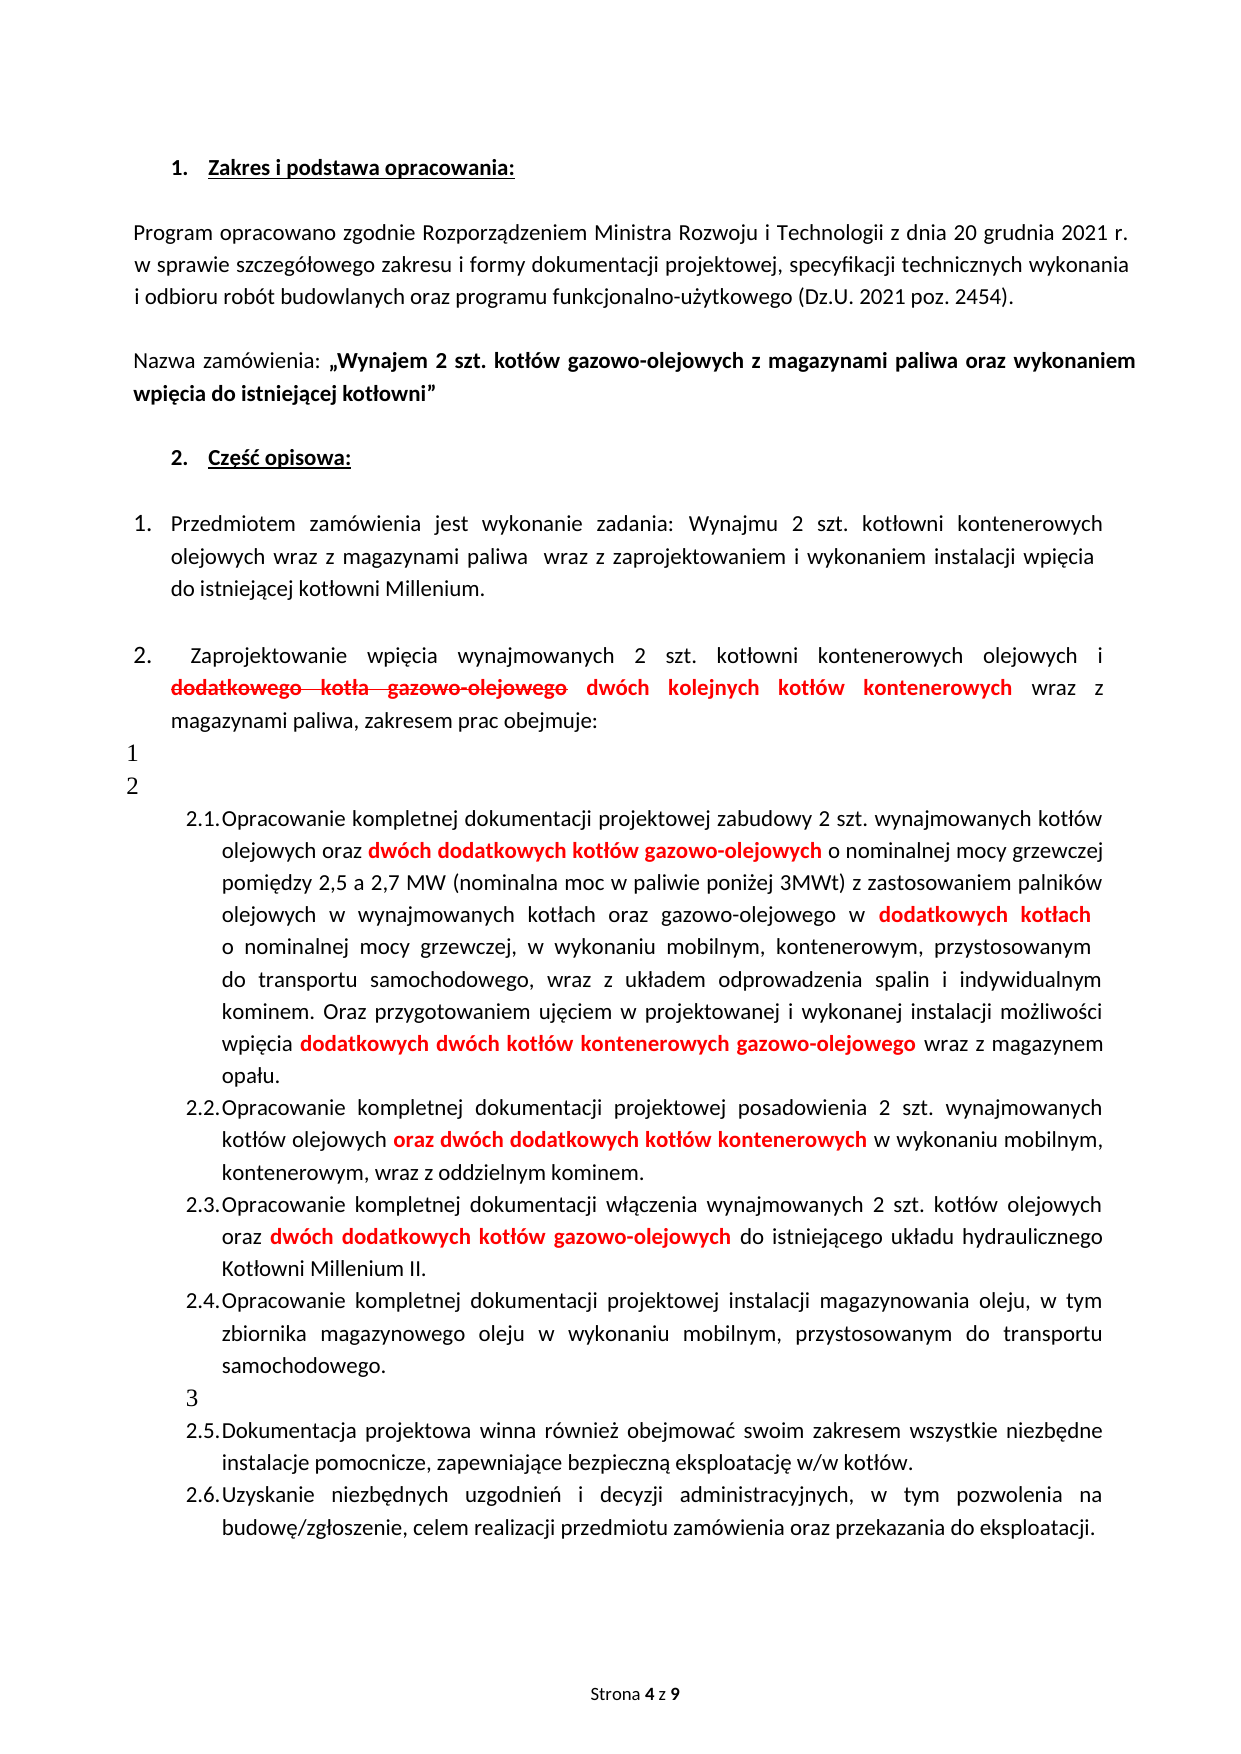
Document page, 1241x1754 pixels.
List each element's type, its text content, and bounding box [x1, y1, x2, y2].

list Opracowanie kompletnej dokumentacji projektowej posadowienia 2 szt. wynajmowanych kotłów olejowych oraz dwóch dodatkowych kotłów kontenerowych w wykonaniu mobilnym, kontenerowym, wraz z oddzielnym kominem. [186, 1093, 1104, 1186]
list Opracowanie kompletnej dokumentacji projektowej zabudowy 2 szt. wynajmowanych kotłów olejowych oraz dwóch dodatkowych kotłów gazowo-olejowych o nominalnej mocy grzewczej pomiędzy 2,5 a 2,7 MW (nominalna moc w paliwie poniżej 3MWt) z zastosowaniem palników olejowych w wynajmowanych kotłach oraz gazowo-olejowego w dodatkowych kotłach o nominalnej mocy grzewczej, w wykonaniu mobilnym, kontenerowym, przystosowanym do transportu samochodowego, wraz z układem odprowadzenia spalin i indywidualnym kominem. Oraz przygotowaniem ujęciem w projektowanej i wykonanej instalacji możliwości wpięcia dodatkowych dwóch kotłów kontenerowych gazowo-olejowego wraz z magazynem opału. [186, 804, 1104, 1089]
list Dokumentacja projektowa winna również obejmować swoim zakresem wszystkie niezbędne instalacje pomocnicze, zapewniające bezpieczną eksploatację w/w kotłów. [186, 1416, 1104, 1476]
list Opracowanie kompletnej dokumentacji włączenia wynajmowanych 2 szt. kotłów olejowych oraz dwóch dodatkowych kotłów gazowo-olejowych do istniejącego układu hydraulicznego Kotłowni Millenium II. [186, 1190, 1104, 1282]
list Uzyskanie niezbędnych uzgodnień i decyzji administracyjnych, w tym pozwolenia na budowę/zgłoszenie, celem realizacji przedmiotu zamówienia oraz przekazania do eksploatacji. [186, 1480, 1104, 1541]
list Opracowanie kompletnej dokumentacji projektowej instalacji magazynowania oleju, w tym zbiornika magazynowego oleju w wykonaniu mobilnym, przystosowanym do transportu samochodowego. [186, 1287, 1104, 1379]
text Program opracowano zgodnie Rozporządzeniem Ministra Rozwoju i Technologii z dnia 20 grudnia 2021 r. w sprawie szczegółowego zakresu i formy dokumentacji projektowej, specyfikacji technicznych wykonania i odbioru robót budowlanych oraz programu funkcjonalno-użytkowego (Dz.U. 2021 poz. 2454). [133, 218, 1137, 310]
list Przedmiotem zamówienia jest wykonanie zadania: Wynajmu 2 szt. kotłowni kontenerowych olejowych wraz z magazynami paliwa wraz z zaprojektowaniem i wykonaniem instalacji wpięcia do istniejącej kotłowni Millenium. [133, 508, 1104, 602]
text Nazwa zamówienia: „Wynajem 2 szt. kotłów gazowo-olejowych z magazynami paliwa oraz wykonaniem wpięcia do istniejącej kotłowni” [133, 347, 1137, 407]
list Część opisowa: [171, 443, 1104, 471]
list Zaprojektowanie wpięcia wynajmowanych 2 szt. kotłowni kontenerowych olejowych i dodatkowego kotła gazowo-olejowego dwóch kolejnych kotłów kontenerowych wraz z magazynami paliwa, zakresem prac obejmuje: [133, 639, 1104, 734]
list Zakres i podstawa opracowania: [171, 153, 1104, 182]
